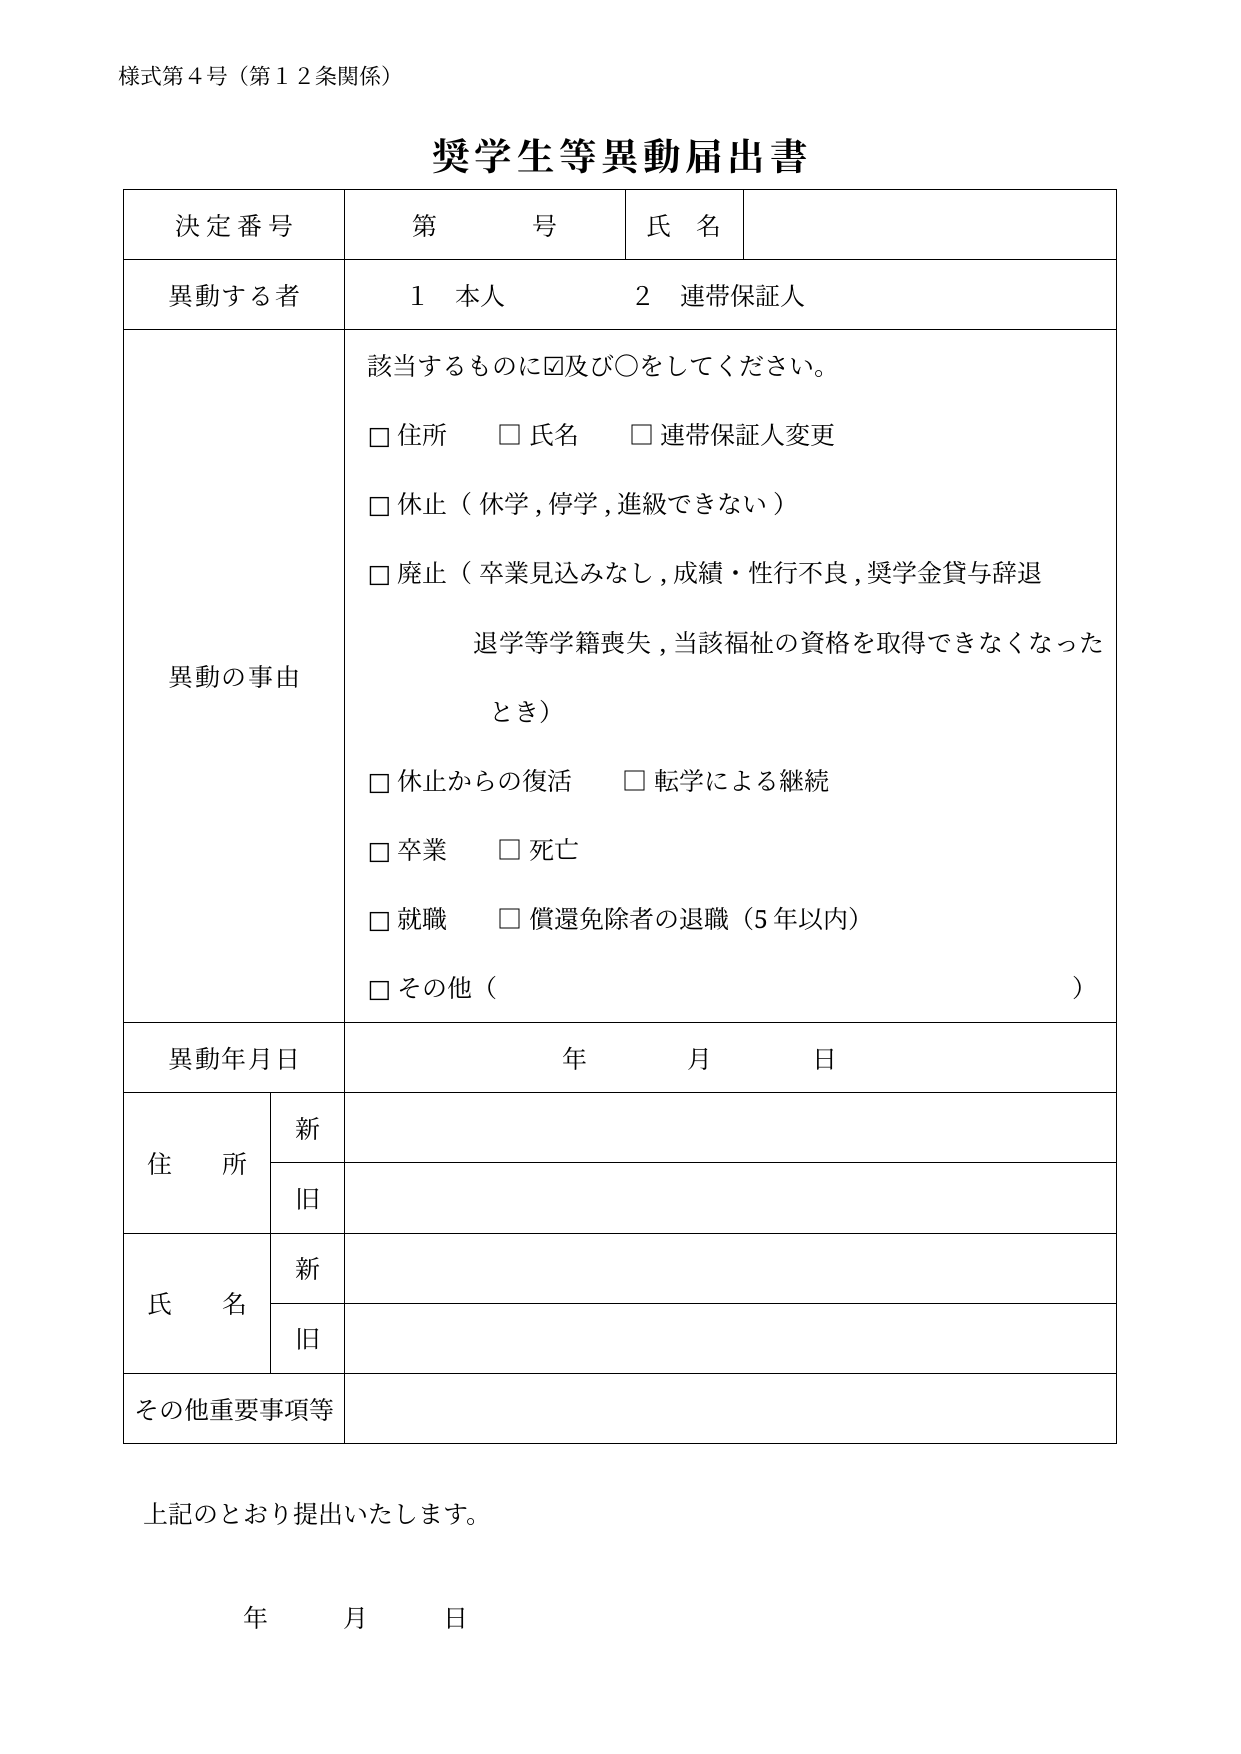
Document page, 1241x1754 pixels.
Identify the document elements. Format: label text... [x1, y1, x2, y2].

table_cell 異動年月日 [124, 1023, 344, 1092]
table_cell [345, 1234, 1116, 1303]
text 奨学生等異動届出書 [118, 119, 1122, 189]
table_cell 該当するものに☑及び〇をしてください。 □ 住所 □ 氏名 □ 連帯保証人変更 □ 休止（ 休学 , 停学 , 進級できない ） □ 廃止（ 卒業見込みなし , 成績・性行不良 , 奨学金貸与辞退 退学等学籍喪失 , 当該福祉の資格を取得できなくなったとき） □ 休止からの復活 □ 転学による継続 □ 卒業 □ 死亡 □ 就職 □ 償還免除者の退職（5年以内） □ その他（ ） [345, 330, 1116, 1022]
text 上記のとおり提出いたします。 [118, 1479, 1122, 1548]
table_cell [345, 1304, 1116, 1373]
table_cell [345, 1163, 1116, 1232]
table_cell 旧 [271, 1163, 344, 1232]
text 年 月 日 [118, 1582, 1122, 1652]
table_cell 新 [271, 1093, 344, 1162]
table_cell 新 [271, 1234, 344, 1303]
table_cell 年 月 日 [345, 1023, 1116, 1092]
table_cell [345, 1093, 1116, 1162]
table_header 第 号 [345, 190, 625, 259]
table_cell 異動する者 [124, 260, 344, 329]
table_header 氏 名 [626, 190, 743, 259]
table_cell その他重要事項等 [124, 1374, 344, 1443]
table_cell [345, 1374, 1116, 1443]
table_header 決定番号 [124, 190, 344, 259]
table_cell 氏 名 [124, 1234, 270, 1373]
table_header [744, 190, 1116, 259]
table_cell １ 本人 ２ 連帯保証人 [345, 260, 1116, 329]
table_cell 異動の事由 [124, 330, 344, 1022]
table_cell 住 所 [124, 1093, 270, 1232]
table_cell 旧 [271, 1304, 344, 1373]
